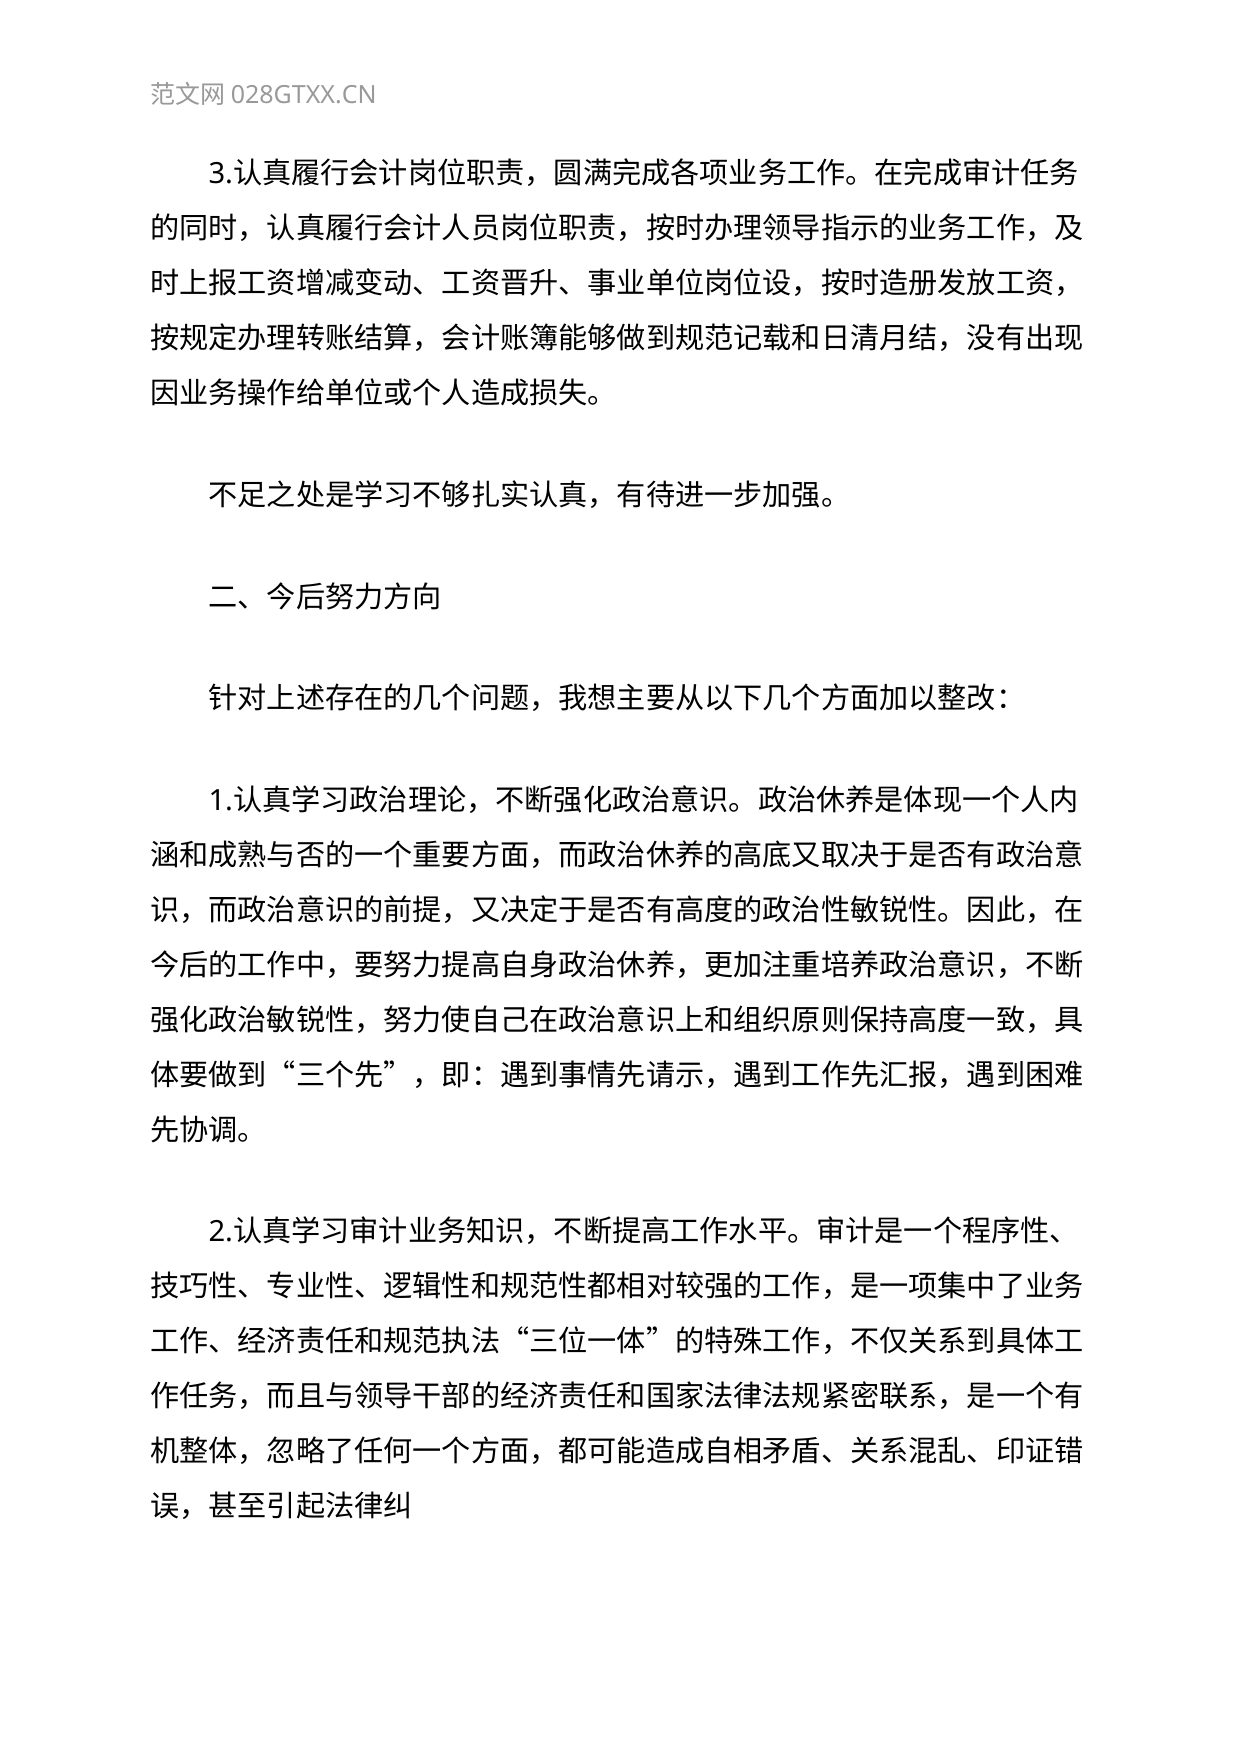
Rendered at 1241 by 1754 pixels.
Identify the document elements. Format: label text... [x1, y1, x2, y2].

text 2.认真学习审计业务知识，不断提高工作水平。审计是一个程序性、技巧性、专业性、逻辑性和规范性都相对较强的工作，是一项集中了业务工作、经济责任和规范执法“三位一体”的特殊工作，不仅关系到具体工作任务，而且与领导干部的经济责任和国家法律法规紧密联系，是一个有机整体，忽略了任何一个方面，都可能造成自相矛盾、关系混乱、印证错误，甚至引起法律纠 [150, 1208, 1090, 1525]
text 不足之处是学习不够扎实认真，有待进一步加强。 [150, 471, 1090, 514]
text 二、今后努力方向 [150, 573, 1090, 616]
text 1.认真学习政治理论，不断强化政治意识。政治休养是体现一个人内涵和成熟与否的一个重要方面，而政治休养的高底又取决于是否有政治意识，而政治意识的前提，又决定于是否有高度的政治性敏锐性。因此，在今后的工作中，要努力提高自身政治休养，更加注重培养政治意识，不断强化政治敏锐性，努力使自己在政治意识上和组织原则保持高度一致，具体要做到“三个先”，即：遇到事情先请示，遇到工作先汇报，遇到困难先协调。 [150, 777, 1090, 1148]
text 针对上述存在的几个问题，我想主要从以下几个方面加以整改： [150, 675, 1090, 717]
text 3.认真履行会计岗位职责，圆满完成各项业务工作。在完成审计任务的同时，认真履行会计人员岗位职责，按时办理领导指示的业务工作，及时上报工资增减变动、工资晋升、事业单位岗位设，按时造册发放工资，按规定办理转账结算，会计账簿能够做到规范记载和日清月结，没有出现因业务操作给单位或个人造成损失。 [150, 150, 1090, 412]
